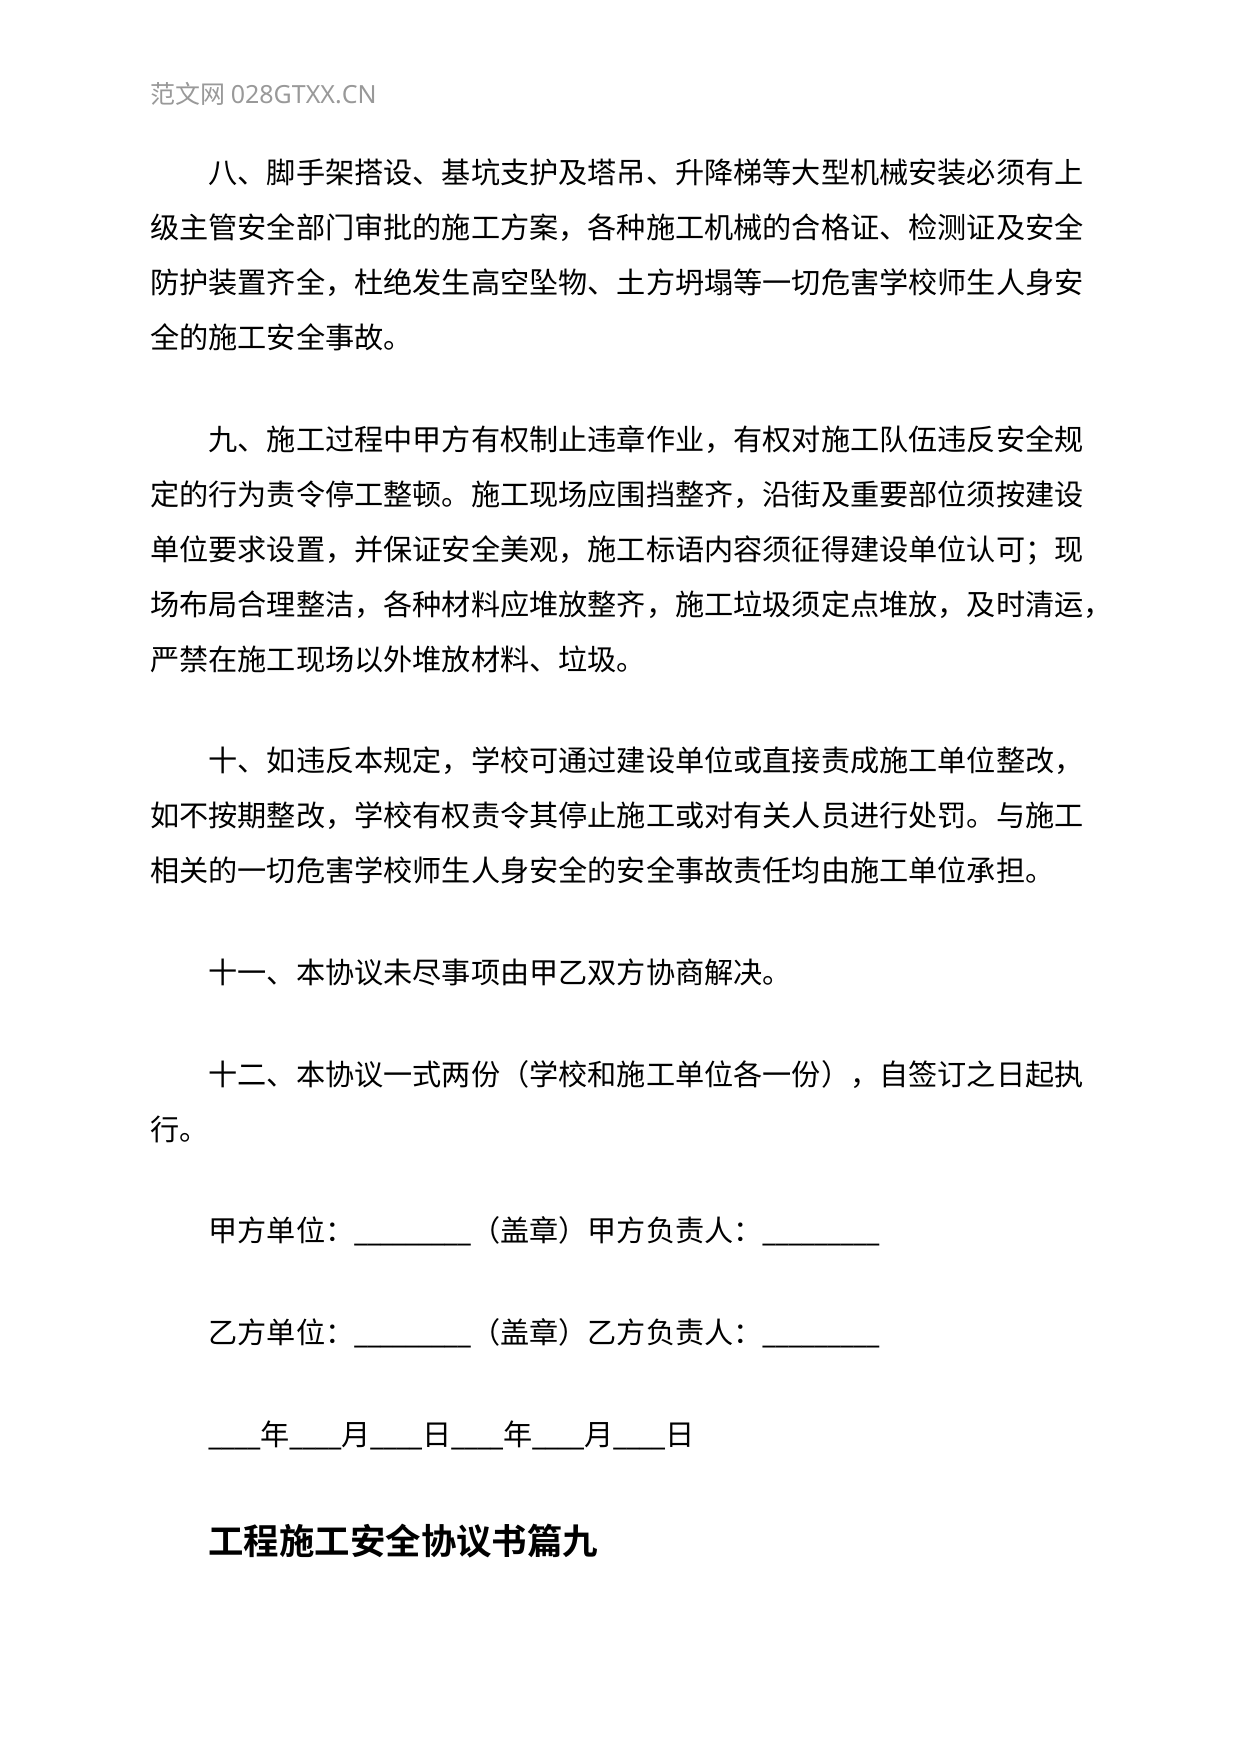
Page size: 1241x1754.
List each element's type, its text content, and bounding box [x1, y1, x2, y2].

text 十二、本协议一式两份（学校和施工单位各一份），自签订之日起执行。 [150, 1051, 1090, 1148]
text 十、如违反本规定，学校可通过建设单位或直接责成施工单位整改，如不按期整改，学校有权责令其停止施工或对有关人员进行处罚。与施工相关的一切危害学校师生人身安全的安全事故责任均由施工单位承担。 [150, 738, 1090, 890]
text 十一、本协议未尽事项由甲乙双方协商解决。 [150, 949, 1090, 992]
text 工程施工安全协议书篇九 [150, 1514, 1090, 1565]
text 甲方单位：_________（盖章）甲方负责人：_________ [150, 1208, 1090, 1250]
text 乙方单位：_________（盖章）乙方负责人：_________ [150, 1310, 1090, 1352]
text 八、脚手架搭设、基坑支护及塔吊、升降梯等大型机械安装必须有上级主管安全部门审批的施工方案，各种施工机械的合格证、检测证及安全防护装置齐全，杜绝发生高空坠物、土方坍塌等一切危害学校师生人身安全的施工安全事故。 [150, 150, 1090, 357]
text 九、施工过程中甲方有权制止违章作业，有权对施工队伍违反安全规定的行为责令停工整顿。施工现场应围挡整齐，沿街及重要部位须按建设单位要求设置，并保证安全美观，施工标语内容须征得建设单位认可；现场布局合理整洁，各种材料应堆放整齐，施工垃圾须定点堆放，及时清运，严禁在施工现场以外堆放材料、垃圾。 [150, 416, 1090, 678]
text ____年____月____日____年____月____日 [150, 1412, 1090, 1454]
